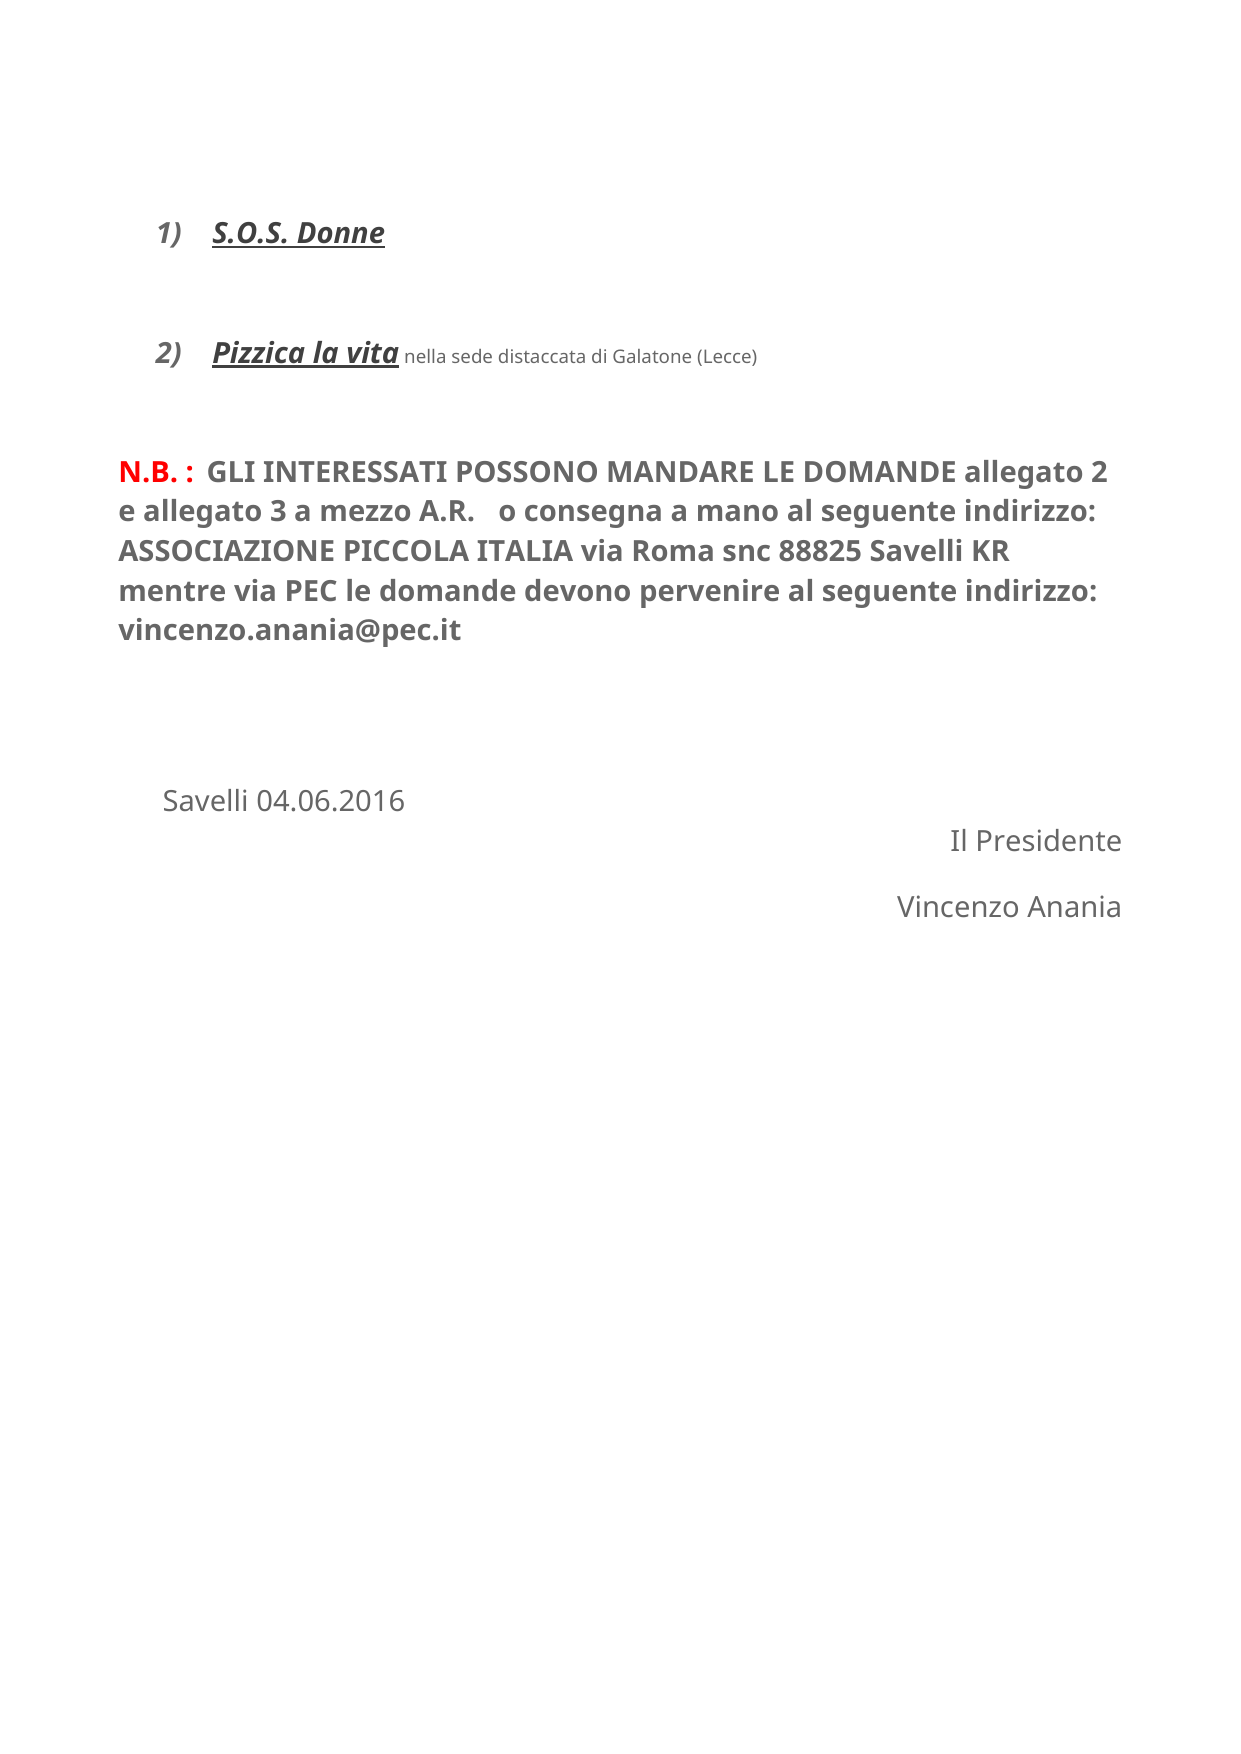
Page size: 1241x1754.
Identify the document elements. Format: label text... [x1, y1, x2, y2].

text Savelli 04.06.2016 [162, 781, 1122, 820]
text Il Presidente [162, 820, 1122, 860]
text 2) Pizzica la vita nella sede distaccata di Galatone (Lecce) [156, 332, 1122, 372]
text 1) S.O.S. Donne [156, 213, 1122, 252]
text N.B. : GLI INTERESSATI POSSONO MANDARE LE DOMANDE allegato 2 e allegato 3 a mezzo A.R. o consegna a mano al seguente indirizzo: ASSOCIAZIONE PICCOLA ITALIA via Roma snc 88825 Savelli KR mentre via PEC le domande devono pervenire al seguente indirizzo: vincenzo.anania@pec.it [118, 451, 1122, 649]
text Vincenzo Anania [162, 886, 1122, 926]
